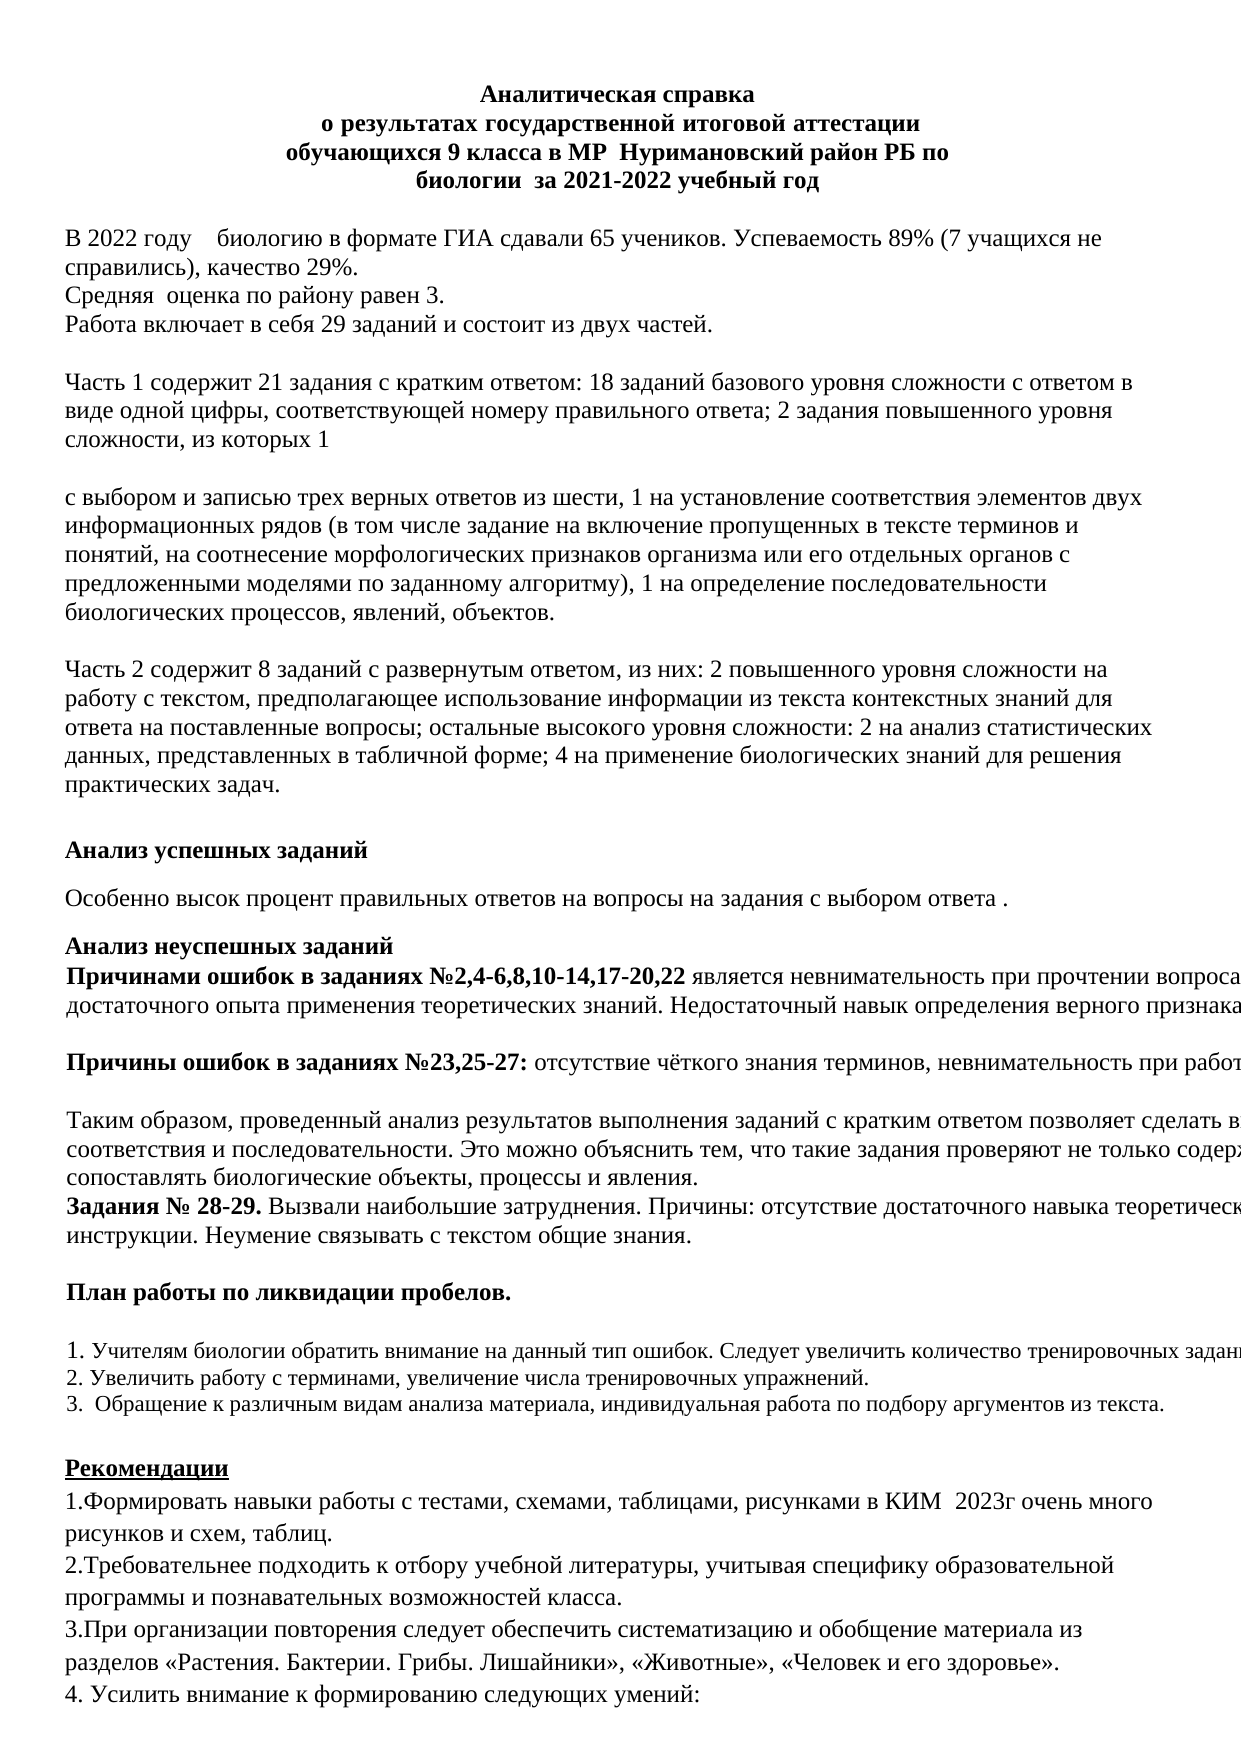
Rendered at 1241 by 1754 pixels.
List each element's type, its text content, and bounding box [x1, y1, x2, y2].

table_header Причинами ошибок в заданиях №2,4-6,8,10-14,17-20,22 является невнимательность при прочтении вопроса, которое влечёт ошибки в определении функциональных свойств, отсутствие достаточного опыта применения теоретических знаний. Недостаточный навык определения верного признака, лежащего в основе предложенного соответствия по указанному примеру. Причины ошибок в заданиях №23,25-27: отсутствие чёткого знания терминов, невнимательность при работе с незнакомым текстом. Таким образом, проведенный анализ результатов выполнения заданий с кратким ответом позволяет сделать вывод о том, что наибольшие затруднения вызывают задания на установление соответствия и последовательности. Это можно объяснить тем, что такие задания проверяют не только содержание биологического образования, но и умения анализировать, сравнивать, сопоставлять биологические объекты, процессы и явления. Задания № 28-29. Вызвали наибольшие затруднения. Причины: отсутствие достаточного навыка теоретически обоснованно комментировать проблему, умения действовать чётко по инструкции. Неумение связывать с текстом общие знания. План работы по ликвидации пробелов. 1. Учителям биологии обратить внимание на данный тип ошибок. Следует увеличить количество тренировочных заданий на внимание при изучении различных биологических объектов. 2. Увеличить работу с терминами, увеличение числа тренировочных упражнений. 3. Обращение к различным видам анализа материала, индивидуальная работа по подбору аргументов из текста. [65, 960, 1240, 1418]
text 3.При организации повторения следует обеспечить систематизацию и обобщение материала из разделов «Растения. Бактерии. Грибы. Лишайники», «Животные», «Человек и его здоровье». [64, 1611, 1163, 1675]
text 4. Усилить внимание к формированию следующих умений: [64, 1675, 1163, 1708]
text 2.Требовательнее подходить к отбору учебной литературы, учитывая специфику образовательной программы и познавательных возможностей класса. [64, 1547, 1163, 1611]
text Анализ успешных заданий [64, 832, 1163, 864]
subtitle Аналитическая справка [478, 79, 756, 108]
text о результатах государственной итоговой аттестации обучающихся 9 класса в МР Нуримановский район РБ по биологии за 2021-2022 учебный год [237, 108, 998, 194]
text Анализ неуспешных заданий [64, 927, 1163, 959]
text Рекомендации [64, 1450, 1163, 1482]
text Средняя оценка по району равен 3. [64, 280, 1163, 309]
text В 2022 году биологию в формате ГИА сдавали 65 учеников. Успеваемость 89% (7 учащихся не справились), качество 29%. [64, 223, 1163, 280]
text Особенно высок процент правильных ответов на вопросы на задания с выбором ответа . [64, 879, 1163, 912]
text Работа включает в себя 29 заданий и состоит из двух частей. Часть 1 содержит 21 задания с кратким ответом: 18 заданий базового уровня сложности с ответом в виде одной цифры, соответствующей номеру правильного ответа; 2 задания повышенного уровня сложности, из которых 1 с выбором и записью трех верных ответов из шести, 1 на установление соответствия элементов двух информационных рядов (в том числе задание на включение пропущенных в тексте терминов и понятий, на соотнесение морфологических признаков организма или его отдельных органов с предложенными моделями по заданному алгоритму), 1 на определение последовательности биологических процессов, явлений, объектов. Часть 2 содержит 8 заданий с развернутым ответом, из них: 2 повышенного уровня сложности на работу с текстом, предполагающее использование информации из текста контекстных знаний для ответа на поставленные вопросы; остальные высокого уровня сложности: 2 на анализ статистических данных, представленных в табличной форме; 4 на применение биологических знаний для решения практических задач. [64, 309, 1163, 798]
text 1.Формировать навыки работы с тестами, схемами, таблицами, рисунками в КИМ 2023г очень много рисунков и схем, таблиц. [64, 1482, 1163, 1547]
